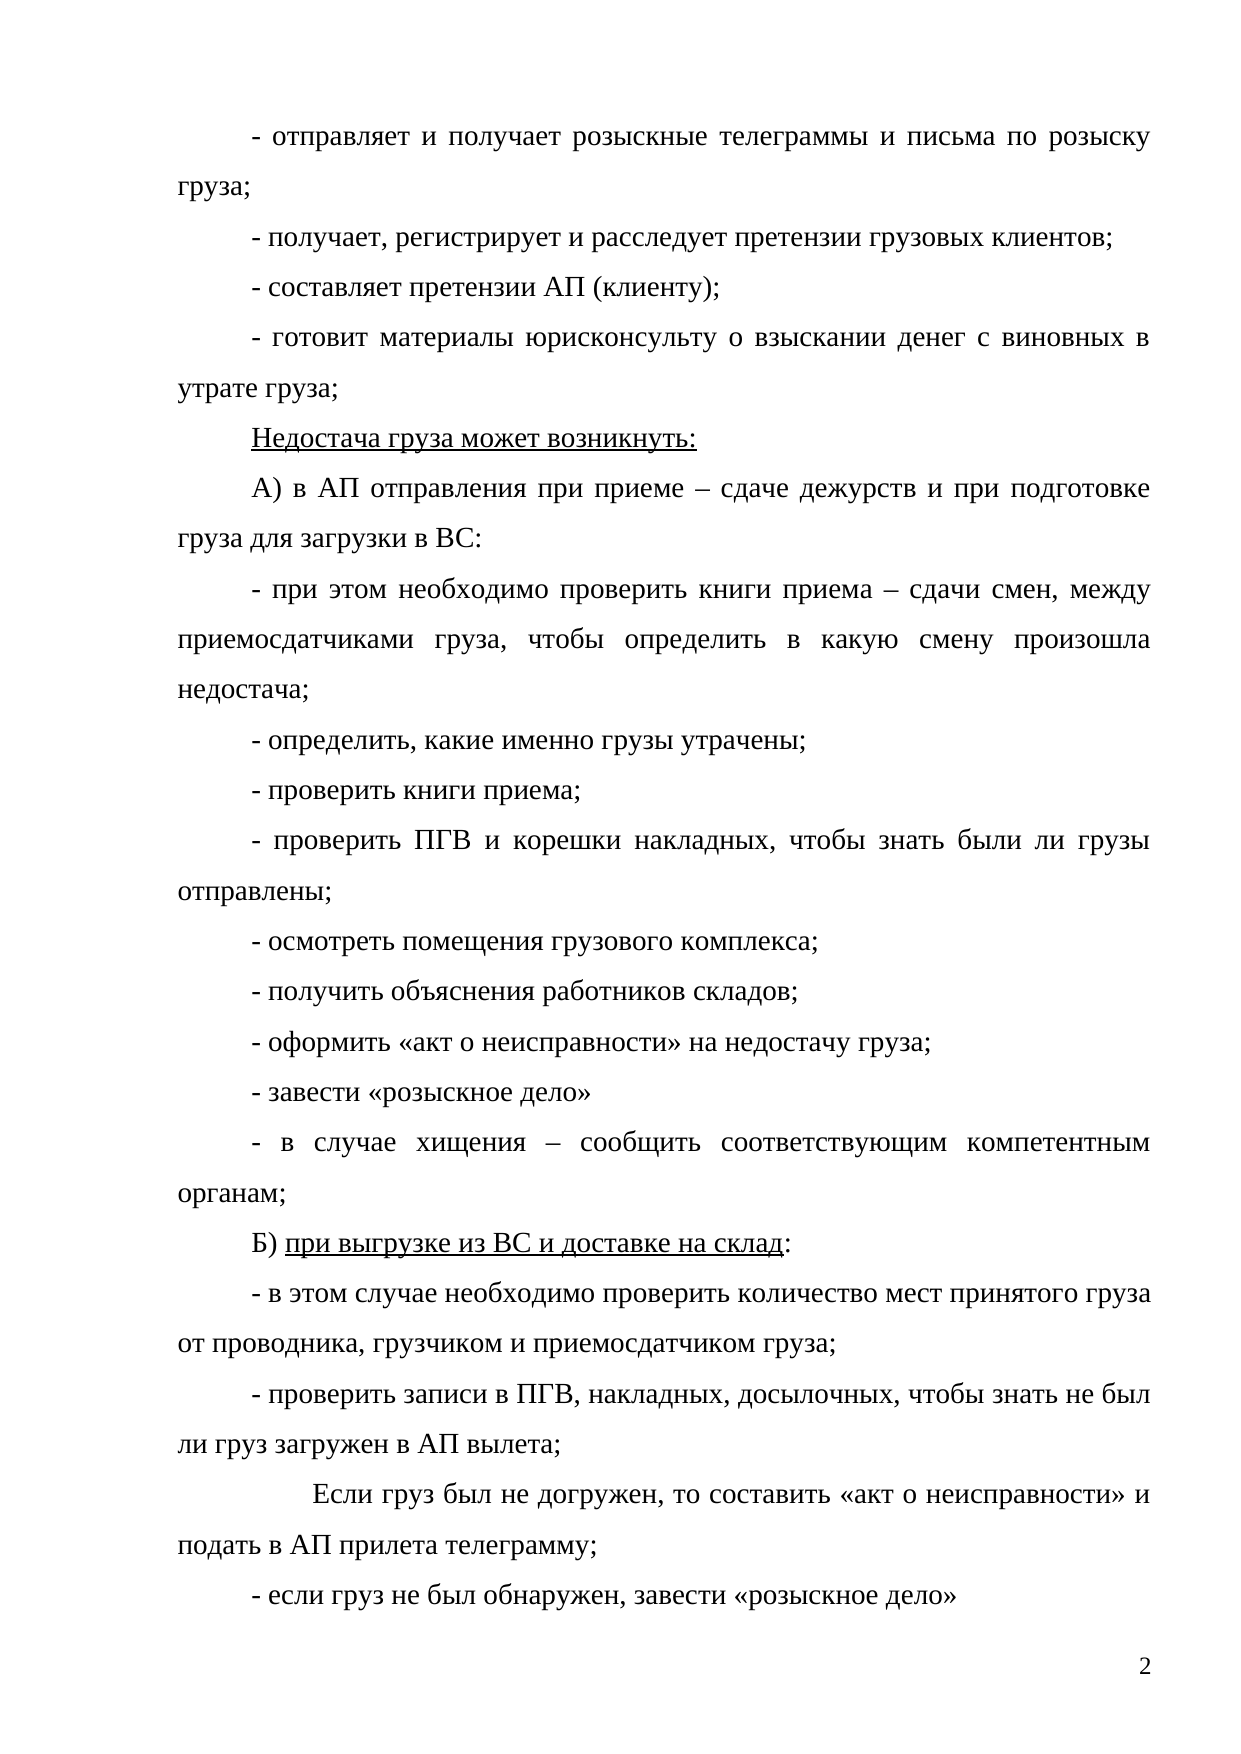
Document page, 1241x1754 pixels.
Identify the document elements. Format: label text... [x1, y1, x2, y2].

text - в случае хищения – сообщить соответствующим компетентным органам; [177, 1124, 1152, 1208]
text - определить, какие именно грузы утрачены; [177, 722, 1152, 755]
text - готовит материалы юрисконсульту о взыскании денег с виновных в утрате груза; [177, 319, 1152, 403]
text Если груз был не догружен, то составить «акт о неисправности» и подать в АП прилета телеграмму; [177, 1477, 1152, 1560]
text - завести «розыскное дело» [177, 1074, 1152, 1108]
text - если груз не был обнаружен, завести «розыскное дело» [177, 1577, 1152, 1611]
text Недостача груза может возникнуть: [177, 420, 1152, 453]
text - проверить ПГВ и корешки накладных, чтобы знать были ли грузы отправлены; [177, 822, 1152, 906]
text - в этом случае необходимо проверить количество мест принятого груза от проводника, грузчиком и приемосдатчиком груза; [177, 1275, 1152, 1359]
text - получить объяснения работников складов; [177, 973, 1152, 1007]
text А) в АП отправления при приеме – сдаче дежурств и при подготовке груза для загрузки в ВС: [177, 470, 1152, 554]
text - при этом необходимо проверить книги приема – сдачи смен, между приемосдатчиками груза, чтобы определить в какую смену произошла недостача; [177, 571, 1152, 705]
text - проверить записи в ПГВ, накладных, досылочных, чтобы знать не был ли груз загружен в АП вылета; [177, 1376, 1152, 1460]
text - составляет претензии АП (клиенту); [177, 269, 1152, 303]
text - осмотреть помещения грузового комплекса; [177, 923, 1152, 957]
text - получает, регистрирует и расследует претензии грузовых клиентов; [177, 219, 1152, 252]
text - проверить книги приема; [177, 772, 1152, 806]
text Б) при выгрузке из ВС и доставке на склад: [177, 1225, 1152, 1258]
text - отправляет и получает розыскные телеграммы и письма по розыску груза; [177, 118, 1152, 202]
text - оформить «акт о неисправности» на недостачу груза; [177, 1024, 1152, 1057]
